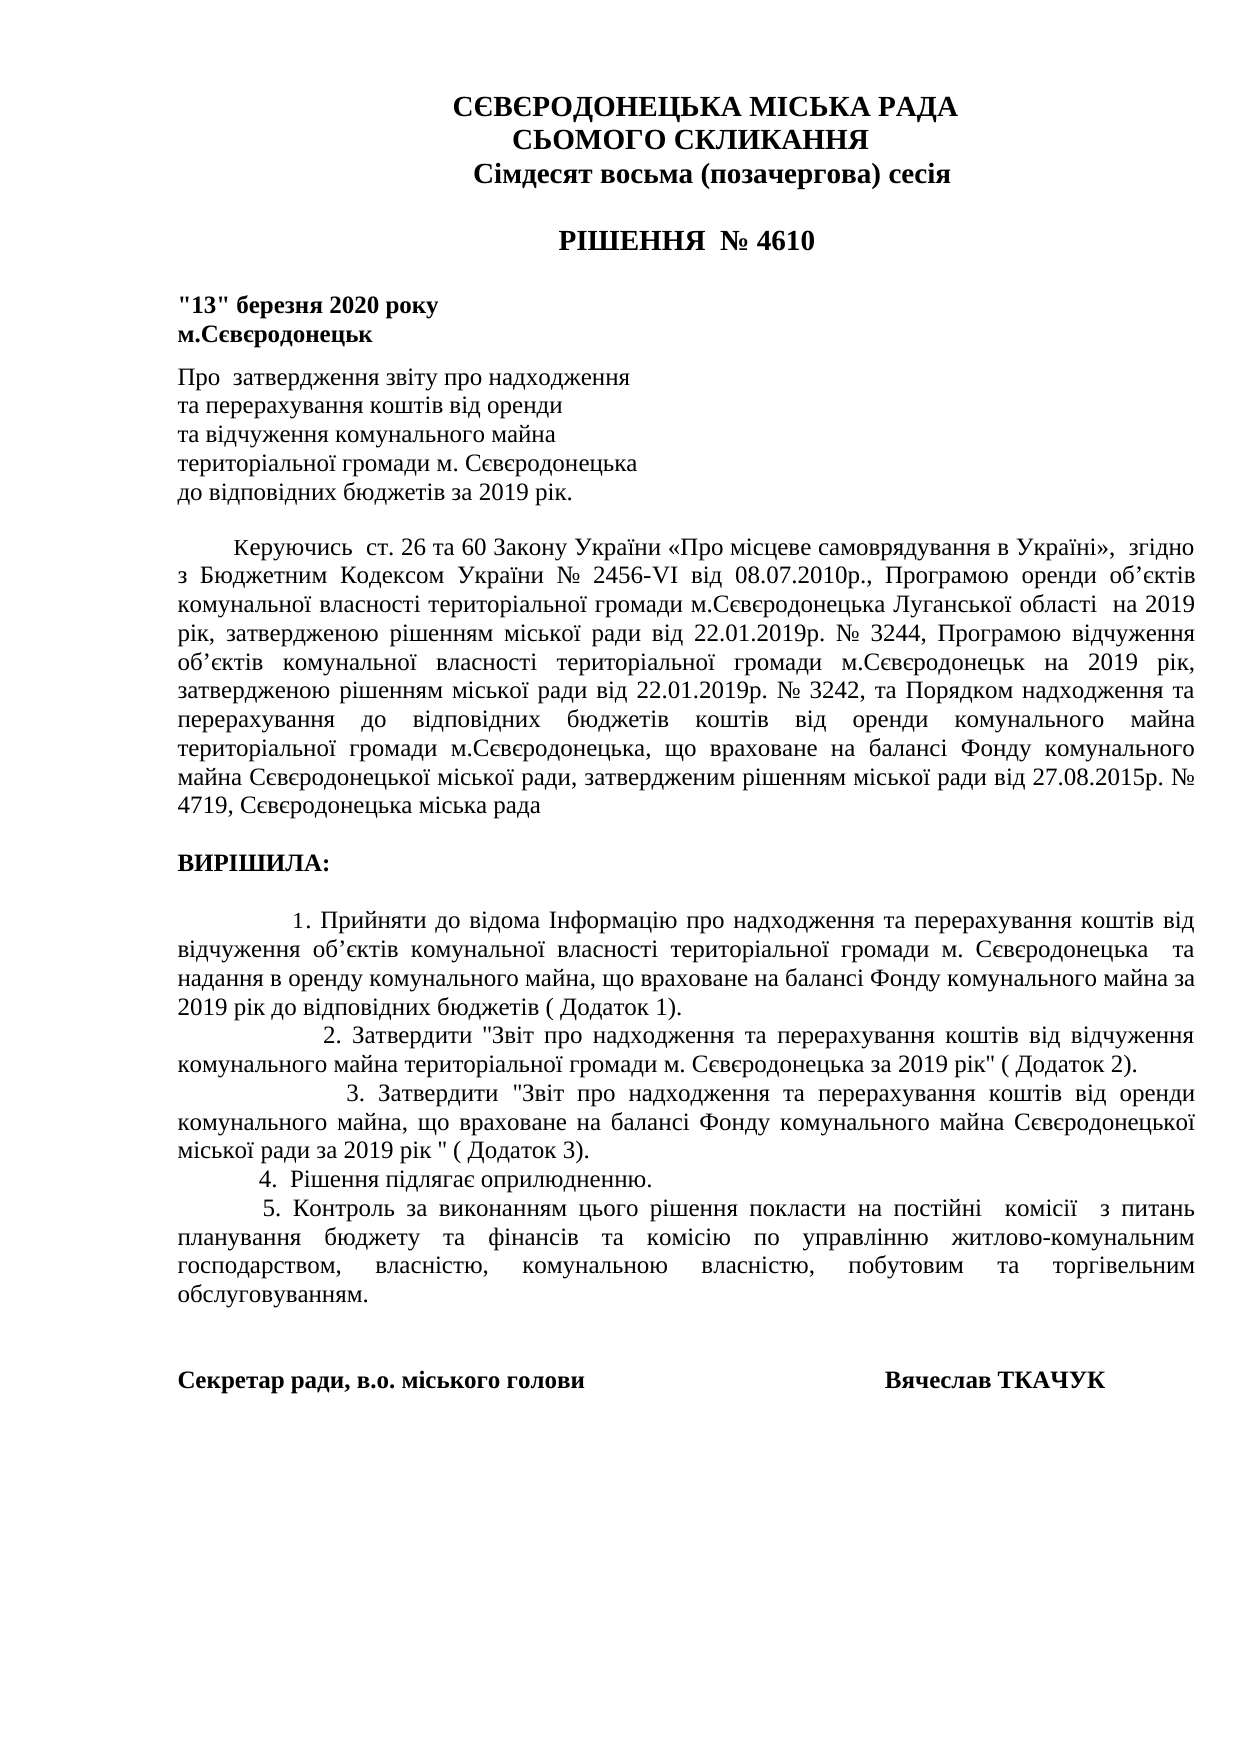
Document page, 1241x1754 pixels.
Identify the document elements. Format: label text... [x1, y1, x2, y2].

text та перерахування коштів від оренди [177, 391, 1196, 419]
text Керуючись ст. 26 та 60 Закону України «Про місцеве самоврядування в Україні», згідно з Бюджетним Кодексом України № 2456-VI від 08.07.2010р., Програмою оренди об’єктів комунальної власності територіальної громади м.Сєвєродонецька Луганської області на 2019 рік, затвердженою рішенням міської ради від 22.01.2019р. № 3244, Програмою відчуження об’єктів комунальної власності територіальної громади м.Сєвєродонецьк на 2019 рік, затвердженою рішенням міської ради від 22.01.2019р. № 3242, та Порядком надходження та перерахування до відповідних бюджетів коштів від оренди комунального майна територіальної громади м.Сєвєродонецька, що враховане на балансі Фонду комунального майна Сєвєродонецької міської ради, затвердженим рішенням міської ради від 27.08.2015р. № 4719, Сєвєродонецька міська рада [177, 532, 1196, 819]
text 5. Контроль за виконанням цього рiшення покласти на постiйні комiсiї з питань планування бюджету та фінансів та комісію по управлінню житлово-комунальним господарством, власністю, комунальною власністю, побутовим та торгівельним обслуговуванням. [177, 1193, 1196, 1308]
text м.Сєвєродонецьк [177, 319, 1196, 347]
text Секретар ради, в.о. міського голови Вячеслав ТКАЧУК [177, 1366, 1196, 1394]
text 4. Рішення підлягає оприлюдненню. [177, 1164, 1196, 1193]
text СЬОМОГО СКЛИКАННЯ [177, 122, 1196, 156]
text Сімдесят восьма (позачергова) сесiя [177, 156, 1196, 189]
text 3. Затвердити ''Звіт про надходження та перерахування коштів від оренди комунального майна, що враховане на балансі Фонду комунального майна Сєвєродонецької міської ради за 2019 рік '' ( Додаток 3). [177, 1078, 1196, 1164]
text Про затвердження звіту про надходження [177, 362, 1196, 391]
text до відповідних бюджетів за 2019 рік. [177, 477, 1196, 506]
text 1. Прийняти до відома Інформацію про надходження та перерахування коштів від відчуження об’єктів комунальної власності територіальної громади м. Сєвєродонецька та надання в оренду комунального майна, що враховане на балансі Фонду комунального майна за 2019 рік до відповідних бюджетів ( Додаток 1). [177, 906, 1196, 1021]
text "13" березня 2020 року [177, 290, 1196, 319]
text та відчуження комунального майна [177, 419, 1196, 448]
text територіальної громади м. Сєвєродонецька [177, 448, 1196, 477]
subtitle РIШЕННЯ № 4610 [177, 223, 1196, 256]
text СЄВЄРОДОНЕЦЬКА МIСЬКА РАДА [177, 89, 1196, 122]
text ВИРIШИЛА: [177, 848, 1196, 877]
text 2. Затвердити ''Звіт про надходження та перерахування коштів від відчуження комунального майна територіальної громади м. Сєвєродонецька за 2019 рік'' ( Додаток 2). [177, 1021, 1196, 1078]
